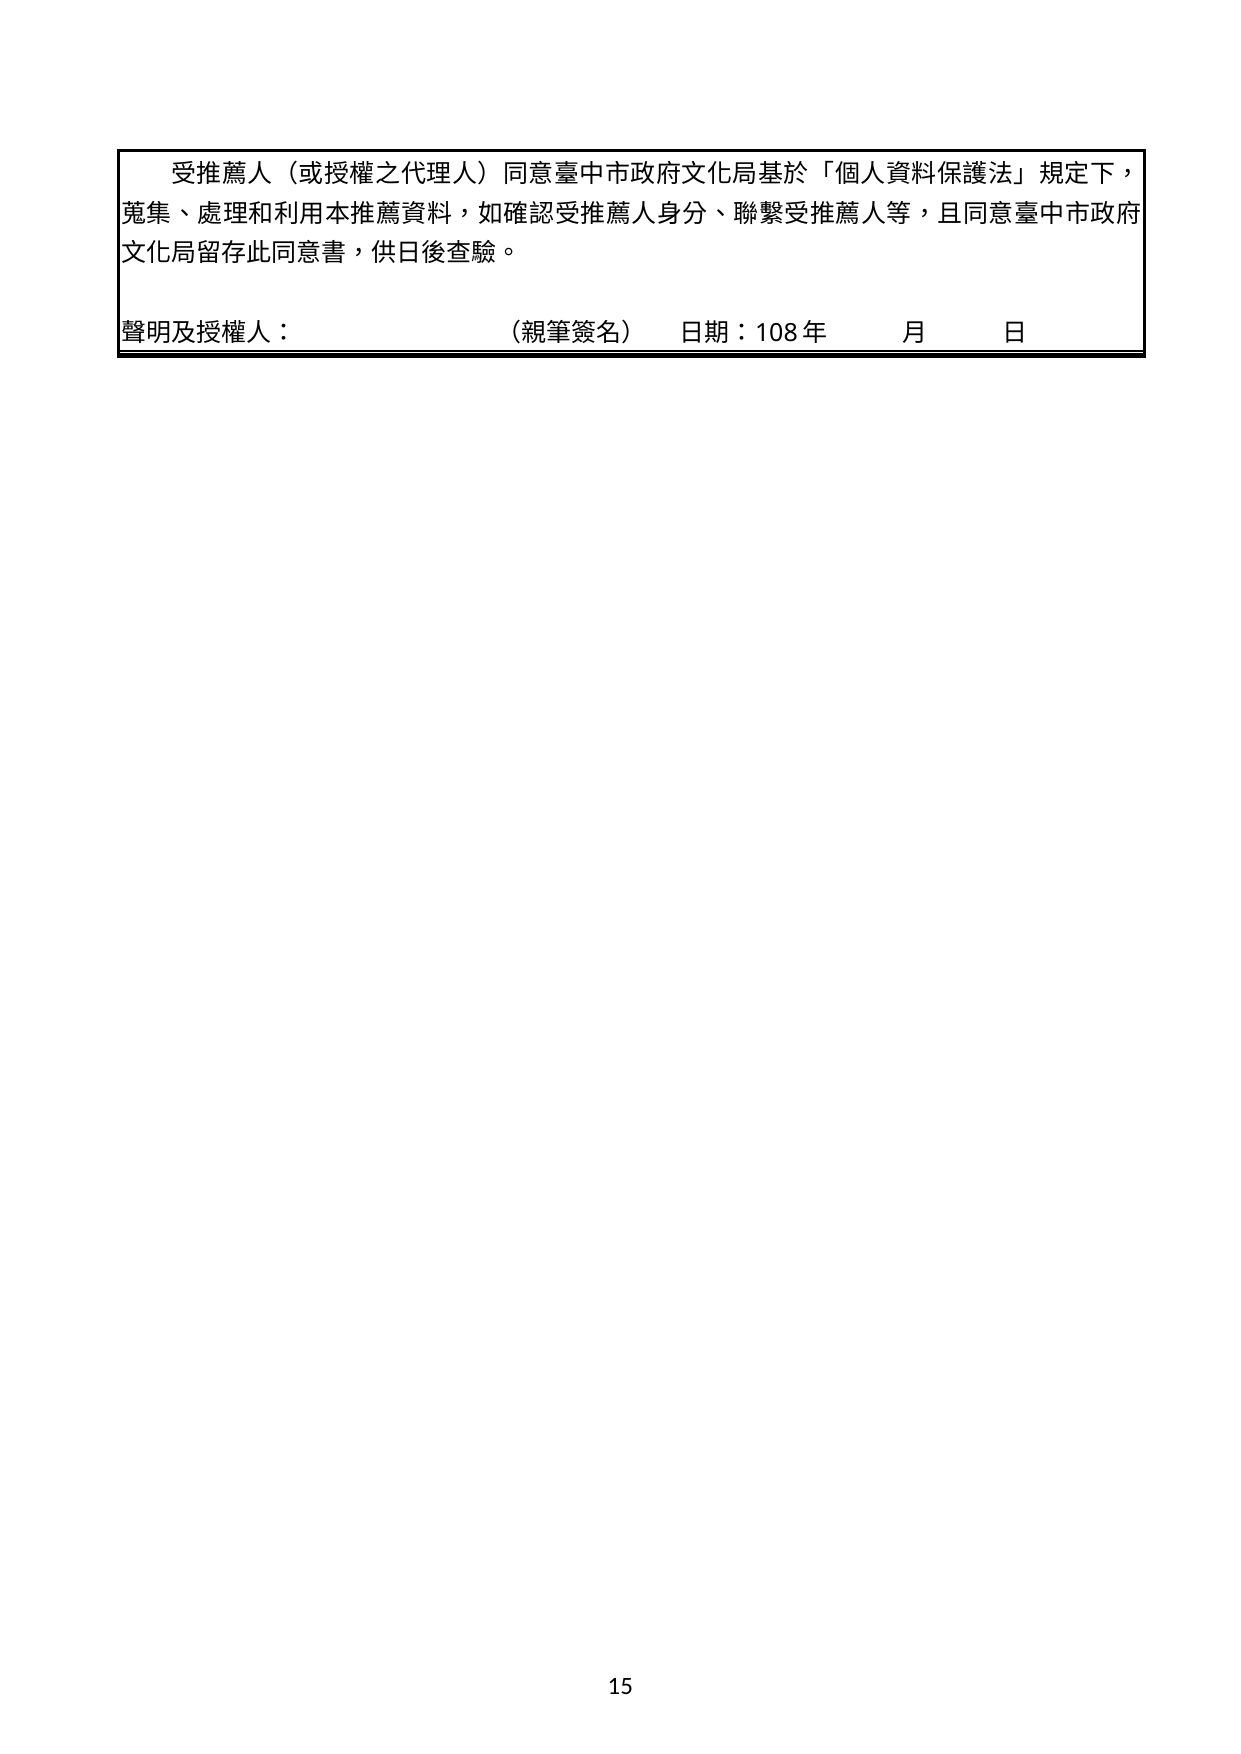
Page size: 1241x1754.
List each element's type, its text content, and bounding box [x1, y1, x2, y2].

table_cell 受推薦人（或授權之代理人）同意臺中市政府文化局基於「個人資料保護法」規定下，蒐集、處理和利用本推薦資料，如確認受推薦人身分、聯繫受推薦人等，且同意臺中市政府文化局留存此同意書，供日後查驗。 聲明及授權人： （親筆簽名） 日期：108年 月 日 [120, 152, 1143, 350]
